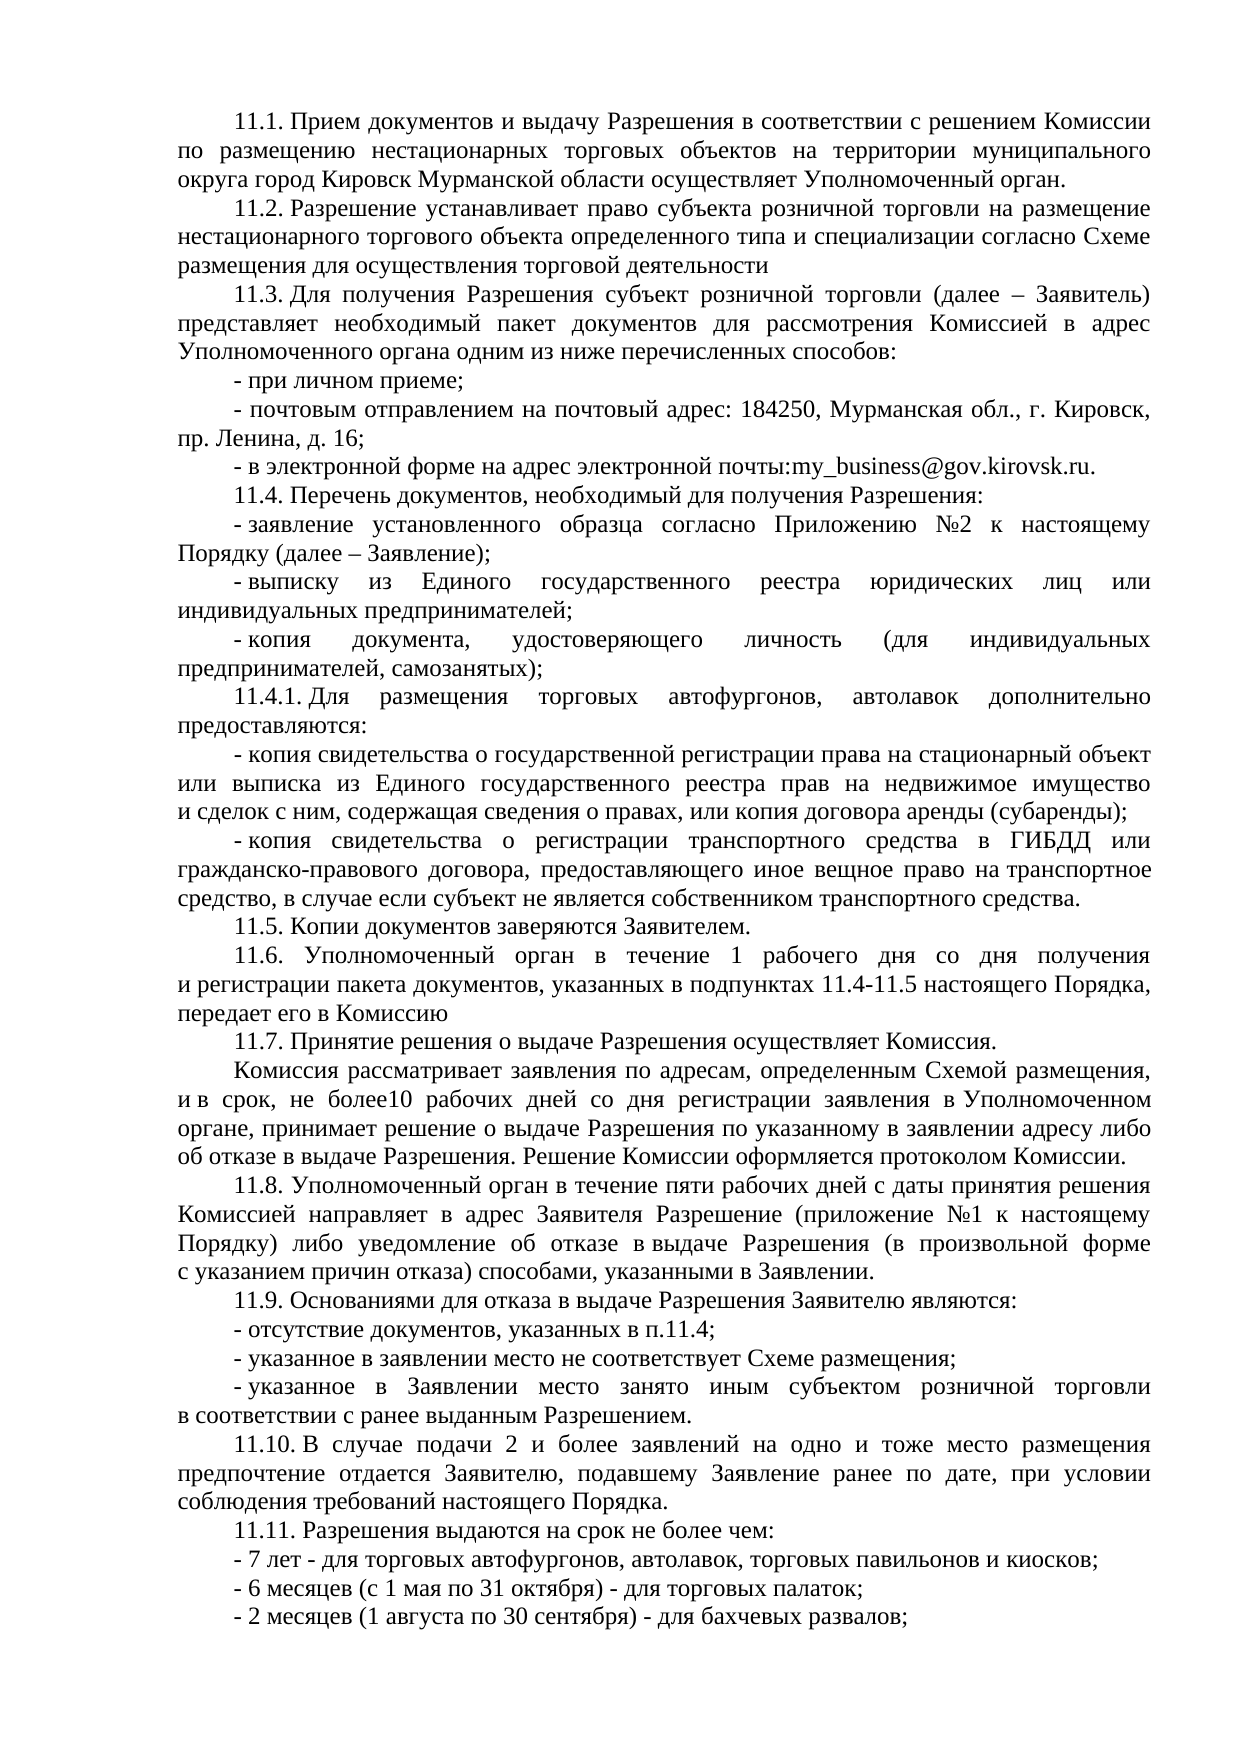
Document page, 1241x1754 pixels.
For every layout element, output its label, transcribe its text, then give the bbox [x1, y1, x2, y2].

text 11.5. Копии документов заверяются Заявителем. [177, 911, 1152, 940]
text 11.3. Для получения Разрешения субъект розничной торговли (далее – Заявитель) представляет необходимый пакет документов для рассмотрения Комиссией в адрес Уполномоченного органа одним из ниже перечисленных способов: [177, 279, 1152, 365]
text 11.9. Основаниями для отказа в выдаче Разрешения Заявителю являются: [177, 1285, 1152, 1314]
text - 6 месяцев (с 1 мая по 31 октября) - для торговых палаток; [177, 1573, 1152, 1601]
text - заявление установленного образца согласно Приложению №2 к настоящему Порядку (далее – Заявление); [177, 509, 1152, 566]
text - копия документа, удостоверяющего личность (для индивидуальных предпринимателей, самозанятых); [177, 624, 1152, 681]
text 11.4. Перечень документов, необходимый для получения Разрешения: [177, 480, 1152, 509]
text Комиссия рассматривает заявления по адресам, определенным Схемой размещения, и в срок, не более10 рабочих дней со дня регистрации заявления в Уполномоченном органе, принимает решение о выдаче Разрешения по указанному в заявлении адресу либо об отказе в выдаче Разрешения. Решение Комиссии оформляется протоколом Комиссии. [177, 1055, 1152, 1170]
text - указанное в Заявлении место занято иным субъектом розничной торговли в соответствии с ранее выданным Разрешением. [177, 1371, 1152, 1429]
text 11.8. Уполномоченный орган в течение пяти рабочих дней с даты принятия решения Комиссией направляет в адрес Заявителя Разрешение (приложение №1 к настоящему Порядку) либо уведомление об отказе в выдаче Разрешения (в произвольной форме с указанием причин отказа) способами, указанными в Заявлении. [177, 1170, 1152, 1285]
text - при личном приеме; [177, 365, 1152, 394]
text - копия свидетельства о государственной регистрации права на стационарный объект или выписка из Единого государственного реестра прав на недвижимое имущество и сделок с ним, содержащая сведения о правах, или копия договора аренды (субаренды); [177, 739, 1152, 825]
text - 7 лет - для торговых автофургонов, автолавок, торговых павильонов и киосков; [177, 1544, 1152, 1573]
text - указанное в заявлении место не соответствует Схеме размещения; [177, 1343, 1152, 1371]
text 11.1. Прием документов и выдачу Разрешения в соответствии с решением Комиссии по размещению нестационарных торговых объектов на территории муниципального округа город Кировск Мурманской области осуществляет Уполномоченный орган. [177, 106, 1152, 193]
text 11.4.1. Для размещения торговых автофургонов, автолавок дополнительно предоставляются: [177, 681, 1152, 739]
text 11.2. Разрешение устанавливает право субъекта розничной торговли на размещение нестационарного торгового объекта определенного типа и специализации согласно Схеме размещения для осуществления торговой деятельности [177, 193, 1152, 279]
text - почтовым отправлением на почтовый адрес: 184250, Мурманская обл., г. Кировск, пр. Ленина, д. 16; [177, 394, 1152, 451]
text - выписку из Единого государственного реестра юридических лиц или индивидуальных предпринимателей; [177, 566, 1152, 624]
text - 2 месяцев (1 августа по 30 сентября) - для бахчевых развалов; [177, 1601, 1152, 1630]
text - отсутствие документов, указанных в п.11.4; [177, 1314, 1152, 1343]
text - копия свидетельства о регистрации транспортного средства в ГИБДД или гражданско-правового договора, предоставляющего иное вещное право на транспортное средство, в случае если субъект не является собственником транспортного средства. [177, 825, 1152, 911]
text 11.11. Разрешения выдаются на срок не более чем: [177, 1515, 1152, 1544]
text 11.7. Принятие решения о выдаче Разрешения осуществляет Комиссия. [177, 1026, 1152, 1055]
text - в электронной форме на адрес электронной почты:my_business@gov.kirovsk.ru. [177, 451, 1152, 480]
text 11.10. В случае подачи 2 и более заявлений на одно и тоже место размещения предпочтение отдается Заявителю, подавшему Заявление ранее по дате, при условии соблюдения требований настоящего Порядка. [177, 1429, 1152, 1515]
text 11.6. Уполномоченный орган в течение 1 рабочего дня со дня получения и регистрации пакета документов, указанных в подпунктах 11.4-11.5 настоящего Порядка, передает его в Комиссию [177, 940, 1152, 1026]
